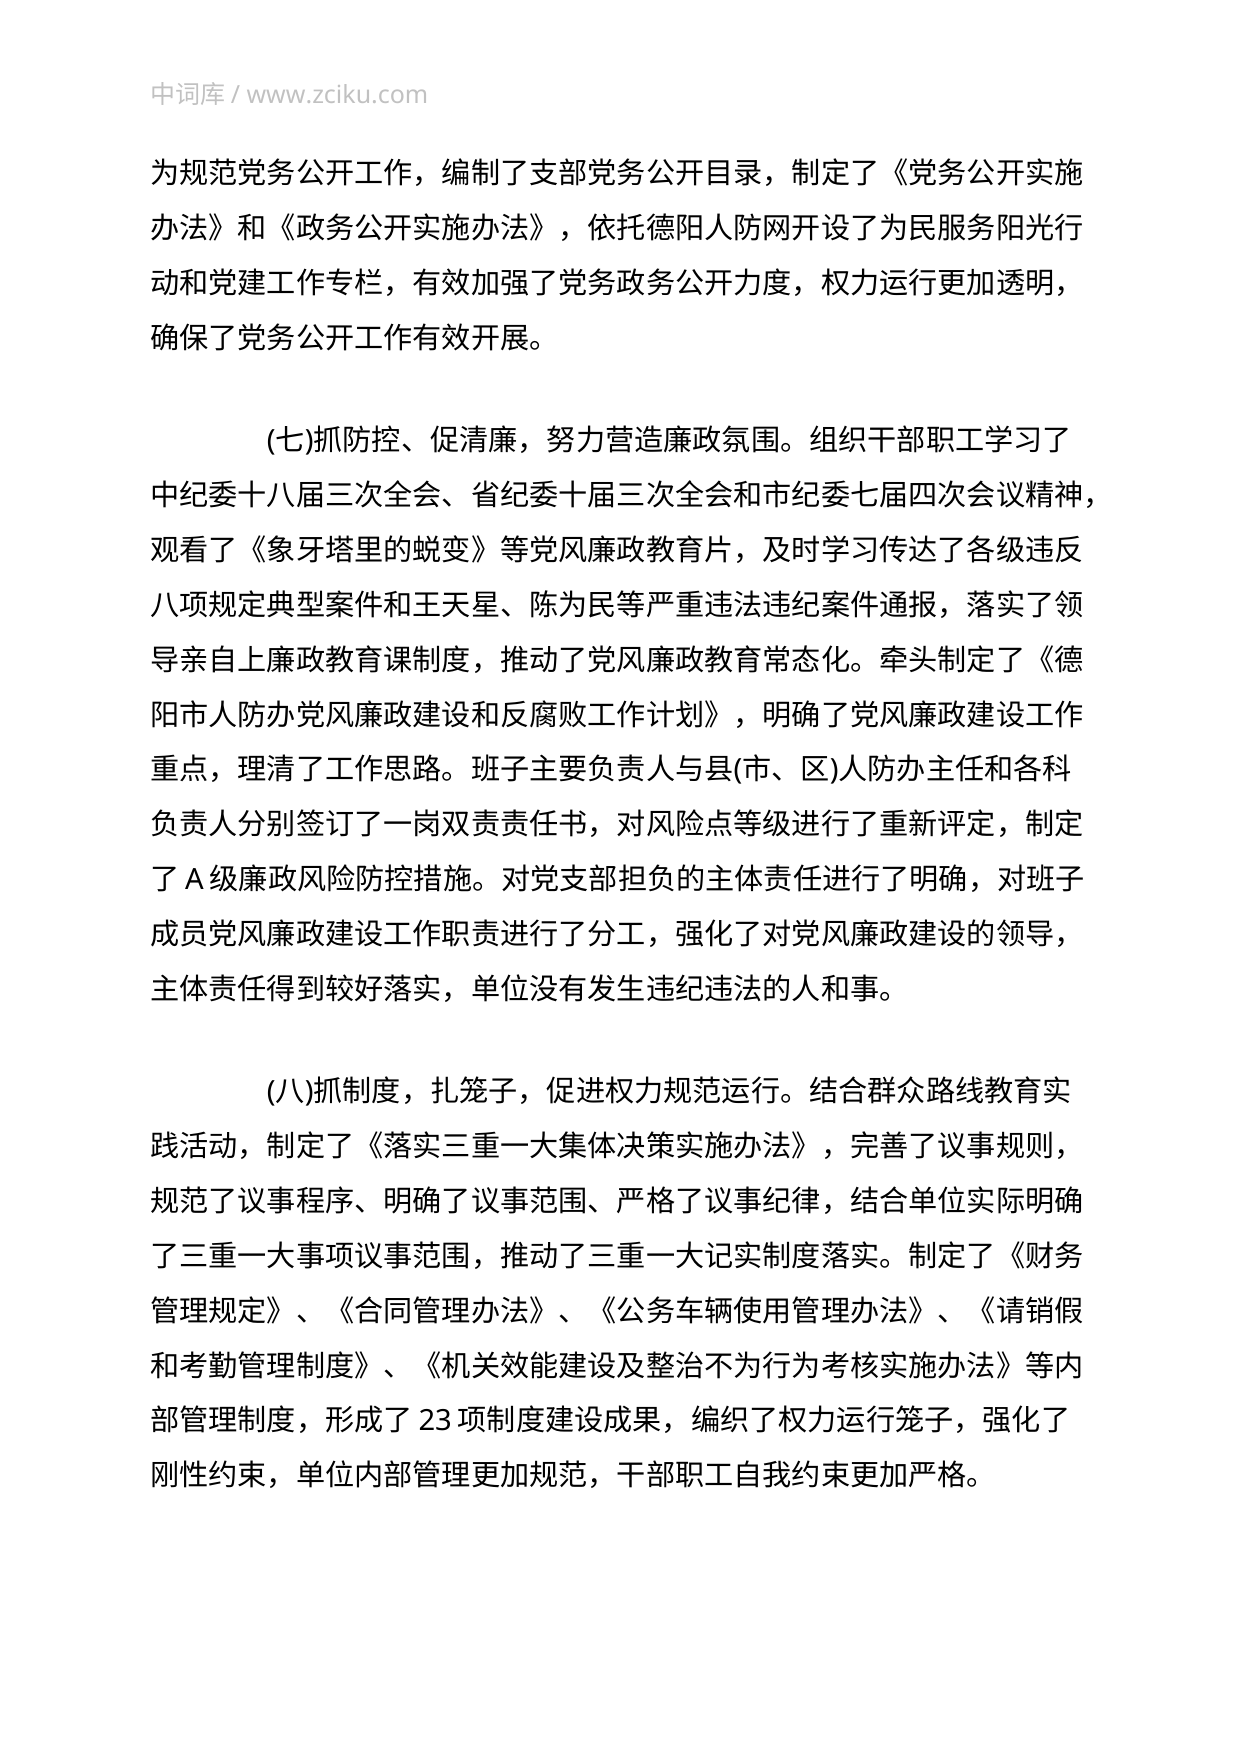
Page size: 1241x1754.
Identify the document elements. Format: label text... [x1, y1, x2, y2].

text (八)抓制度，扎笼子，促进权力规范运行。结合群众路线教育实践活动，制定了《落实三重一大集体决策实施办法》，完善了议事规则，规范了议事程序、明确了议事范围、严格了议事纪律，结合单位实际明确了三重一大事项议事范围，推动了三重一大记实制度落实。制定了《财务管理规定》、《合同管理办法》、《公务车辆使用管理办法》、《请销假和考勤管理制度》、《机关效能建设及整治不为行为考核实施办法》等内部管理制度，形成了23项制度建设成果，编织了权力运行笼子，强化了刚性约束，单位内部管理更加规范，干部职工自我约束更加严格。 [150, 1067, 1090, 1494]
text (七)抓防控、促清廉，努力营造廉政氛围。组织干部职工学习了中纪委十八届三次全会、省纪委十届三次全会和市纪委七届四次会议精神，观看了《象牙塔里的蜕变》等党风廉政教育片，及时学习传达了各级违反八项规定典型案件和王天星、陈为民等严重违法违纪案件通报，落实了领导亲自上廉政教育课制度，推动了党风廉政教育常态化。牵头制定了《德阳市人防办党风廉政建设和反腐败工作计划》，明确了党风廉政建设工作重点，理清了工作思路。班子主要负责人与县(市、区)人防办主任和各科负责人分别签订了一岗双责责任书，对风险点等级进行了重新评定，制定了A级廉政风险防控措施。对党支部担负的主体责任进行了明确，对班子成员党风廉政建设工作职责进行了分工，强化了对党风廉政建设的领导，主体责任得到较好落实，单位没有发生违纪违法的人和事。 [150, 416, 1090, 1008]
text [150, 150, 1090, 357]
